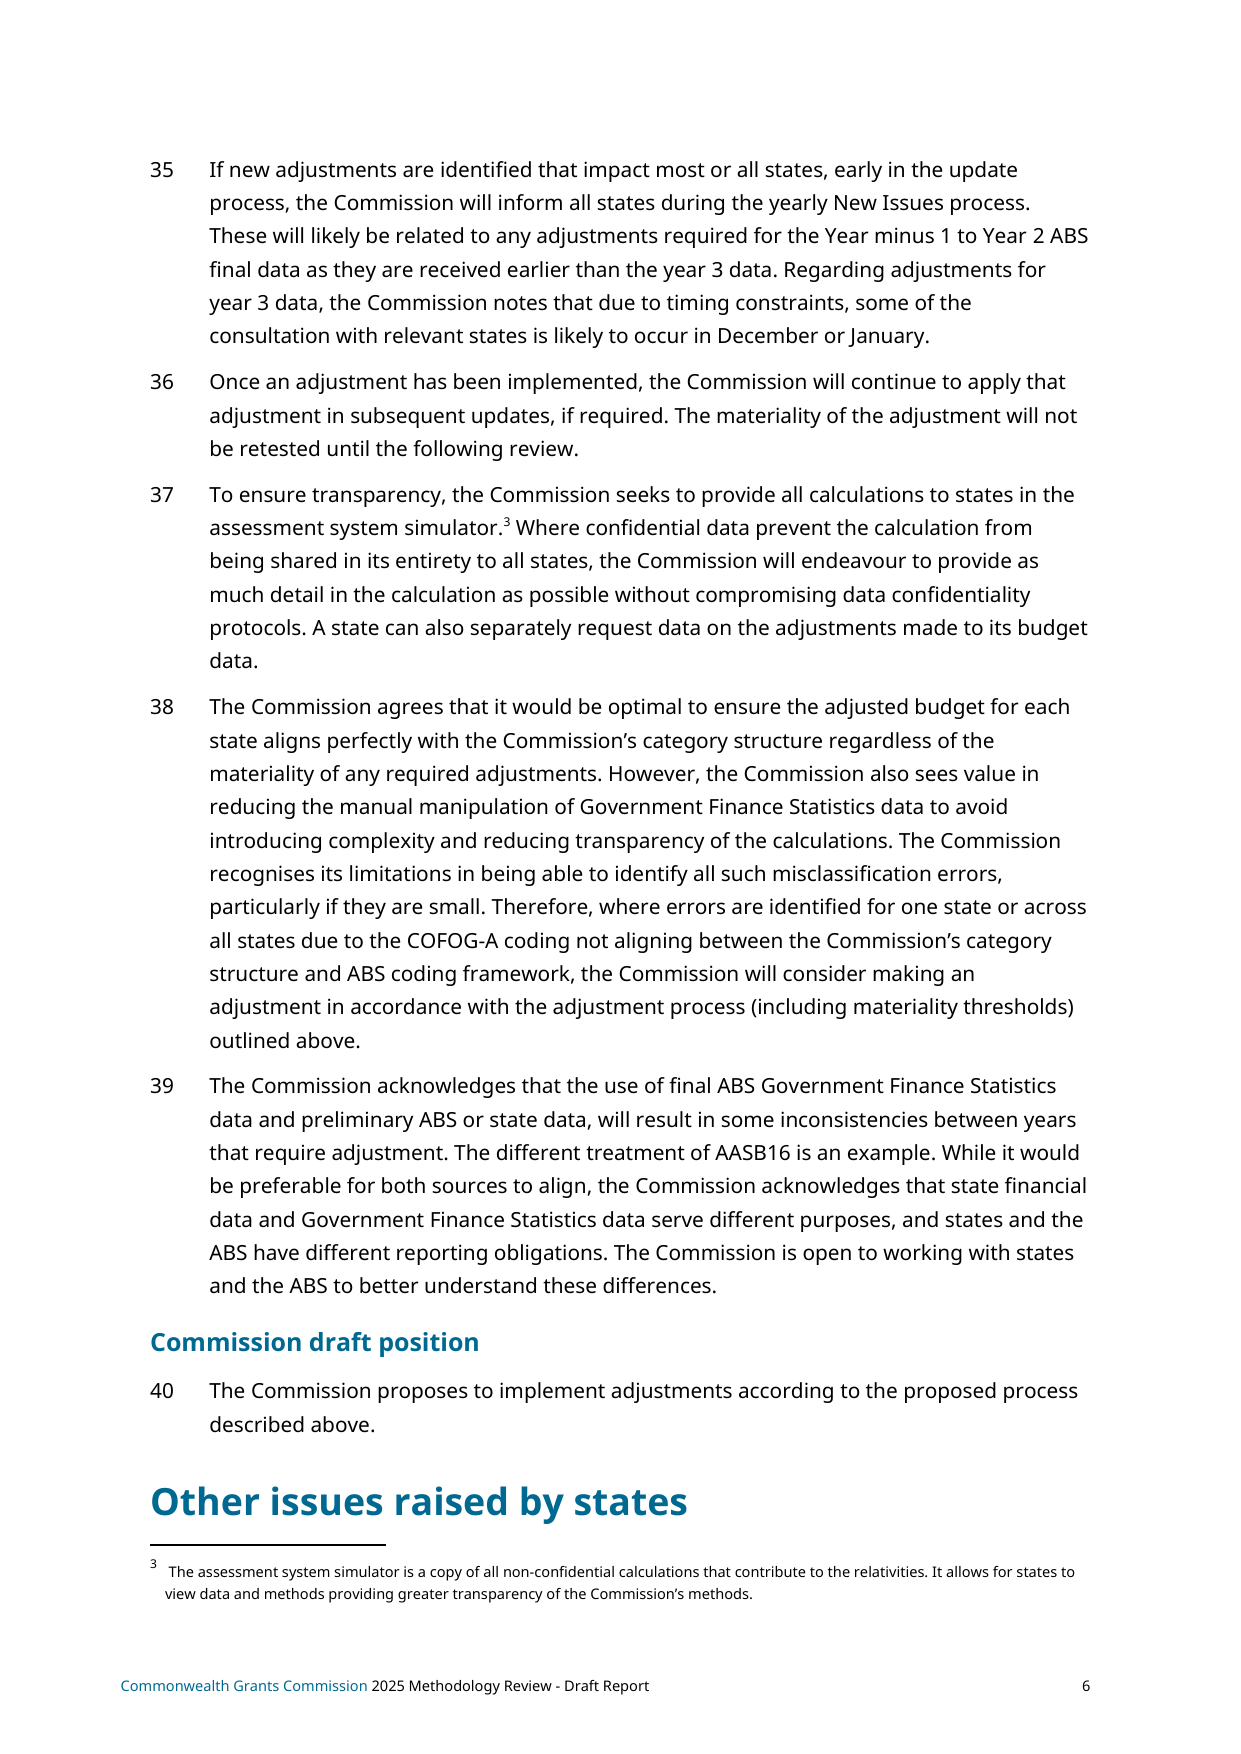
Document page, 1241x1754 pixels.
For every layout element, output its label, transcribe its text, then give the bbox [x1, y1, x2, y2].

subtitle Commission draft position [150, 1325, 1090, 1359]
text To ensure transparency, the Commission seeks to provide all calculations to states in the assessment system simulator. Where confidential data prevent the calculation from being shared in its entirety to all states, the Commission will endeavour to provide as much detail in the calculation as possible without compromising data confidentiality protocols. A state can also separately request data on the adjustments made to its budget data. [150, 475, 1090, 675]
text If new adjustments are identified that impact most or all states, early in the update process, the Commission will inform all states during the yearly New Issues process. These will likely be related to any adjustments required for the Year minus 1 to Year 2 ABS final data as they are received earlier than the year 3 data. Regarding adjustments for year 3 data, the Commission notes that due to timing constraints, some of the consultation with relevant states is likely to occur in December or January. [150, 150, 1090, 350]
text The Commission proposes to implement adjustments according to the proposed process described above. [150, 1372, 1090, 1438]
text The Commission agrees that it would be optimal to ensure the adjusted budget for each state aligns perfectly with the Commission’s category structure regardless of the materiality of any required adjustments. However, the Commission also sees value in reducing the manual manipulation of Government Finance Statistics data to avoid introducing complexity and reducing transparency of the calculations. The Commission recognises its limitations in being able to identify all such misclassification errors, particularly if they are small. Therefore, where errors are identified for one state or across all states due to the COFOG-A coding not aligning between the Commission’s category structure and ABS coding framework, the Commission will consider making an adjustment in accordance with the adjustment process (including materiality thresholds) outlined above. [150, 687, 1090, 1054]
text Once an adjustment has been implemented, the Commission will continue to apply that adjustment in subsequent updates, if required. The materiality of the adjustment will not be retested until the following review. [150, 362, 1090, 462]
text The Commission acknowledges that the use of final ABS Government Finance Statistics data and preliminary ABS or state data, will result in some inconsistencies between years that require adjustment. The different treatment of AASB16 is an example. While it would be preferable for both sources to align, the Commission acknowledges that state financial data and Government Finance Statistics data serve different purposes, and states and the ABS have different reporting obligations. The Commission is open to working with states and the ABS to better understand these differences. [150, 1067, 1090, 1300]
subtitle Other issues raised by states [150, 1476, 1090, 1527]
